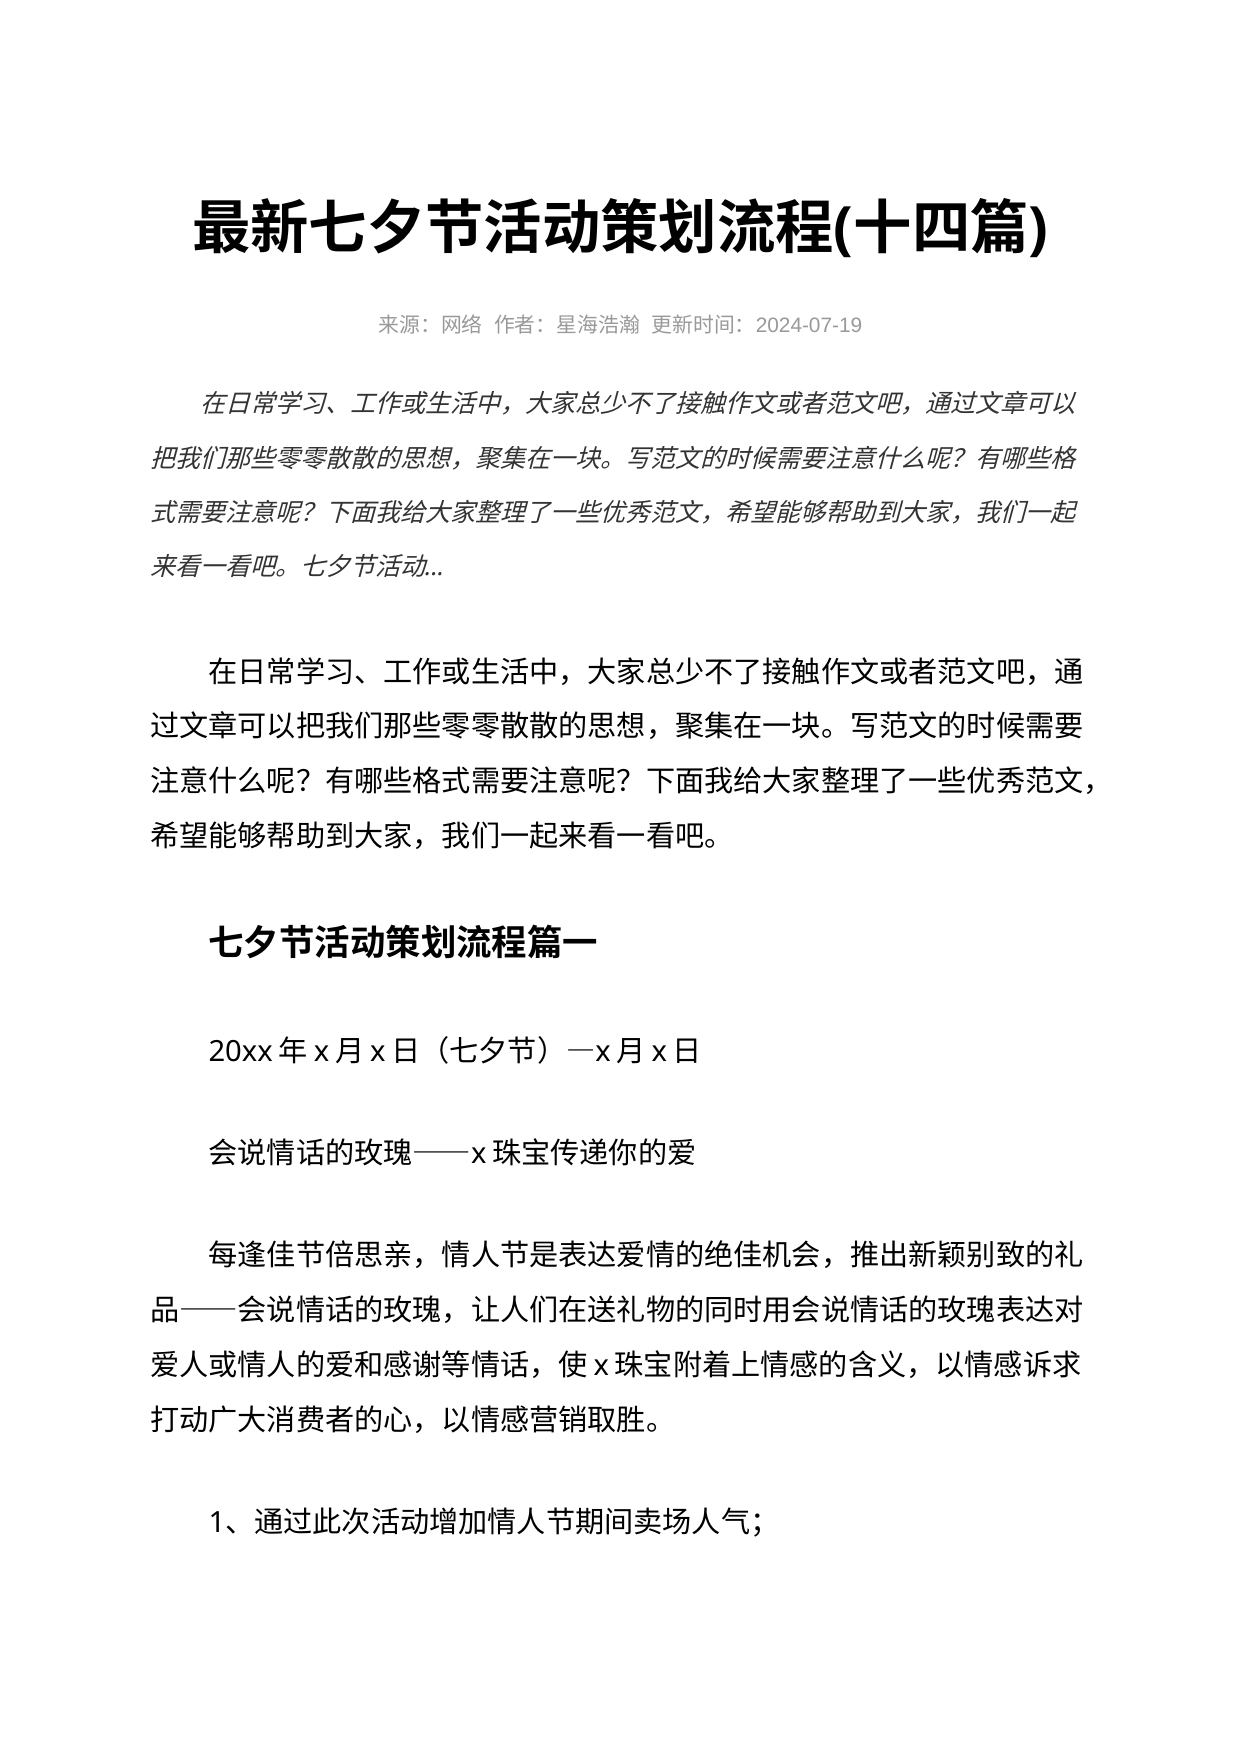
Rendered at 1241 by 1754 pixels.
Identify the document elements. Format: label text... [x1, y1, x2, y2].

text 在日常学习、工作或生活中，大家总少不了接触作文或者范文吧，通过文章可以把我们那些零零散散的思想，聚集在一块。写范文的时候需要注意什么呢？有哪些格式需要注意呢？下面我给大家整理了一些优秀范文，希望能够帮助到大家，我们一起来看一看吧。 [150, 648, 1090, 855]
text 会说情话的玫瑰——x珠宝传递你的爱 [150, 1130, 1090, 1172]
text 来源：网络 作者：星海浩瀚 更新时间：2024-07-19 [150, 313, 1090, 337]
subtitle 最新七夕节活动策划流程(十四篇) [150, 181, 1090, 266]
text 20xx年x月x日（七夕节）—x月x日 [150, 1028, 1090, 1070]
text 在日常学习、工作或生活中，大家总少不了接触作文或者范文吧，通过文章可以把我们那些零零散散的思想，聚集在一块。写范文的时候需要注意什么呢？有哪些格式需要注意呢？下面我给大家整理了一些优秀范文，希望能够帮助到大家，我们一起来看一看吧。七夕节活动... [150, 384, 1090, 583]
text 1、通过此次活动增加情人节期间卖场人气； [150, 1498, 1090, 1541]
text 七夕节活动策划流程篇一 [150, 914, 1090, 966]
text 每逢佳节倍思亲，情人节是表达爱情的绝佳机会，推出新颖别致的礼品——会说情话的玫瑰，让人们在送礼物的同时用会说情话的玫瑰表达对爱人或情人的爱和感谢等情话，使x珠宝附着上情感的含义，以情感诉求打动广大消费者的心，以情感营销取胜。 [150, 1232, 1090, 1439]
